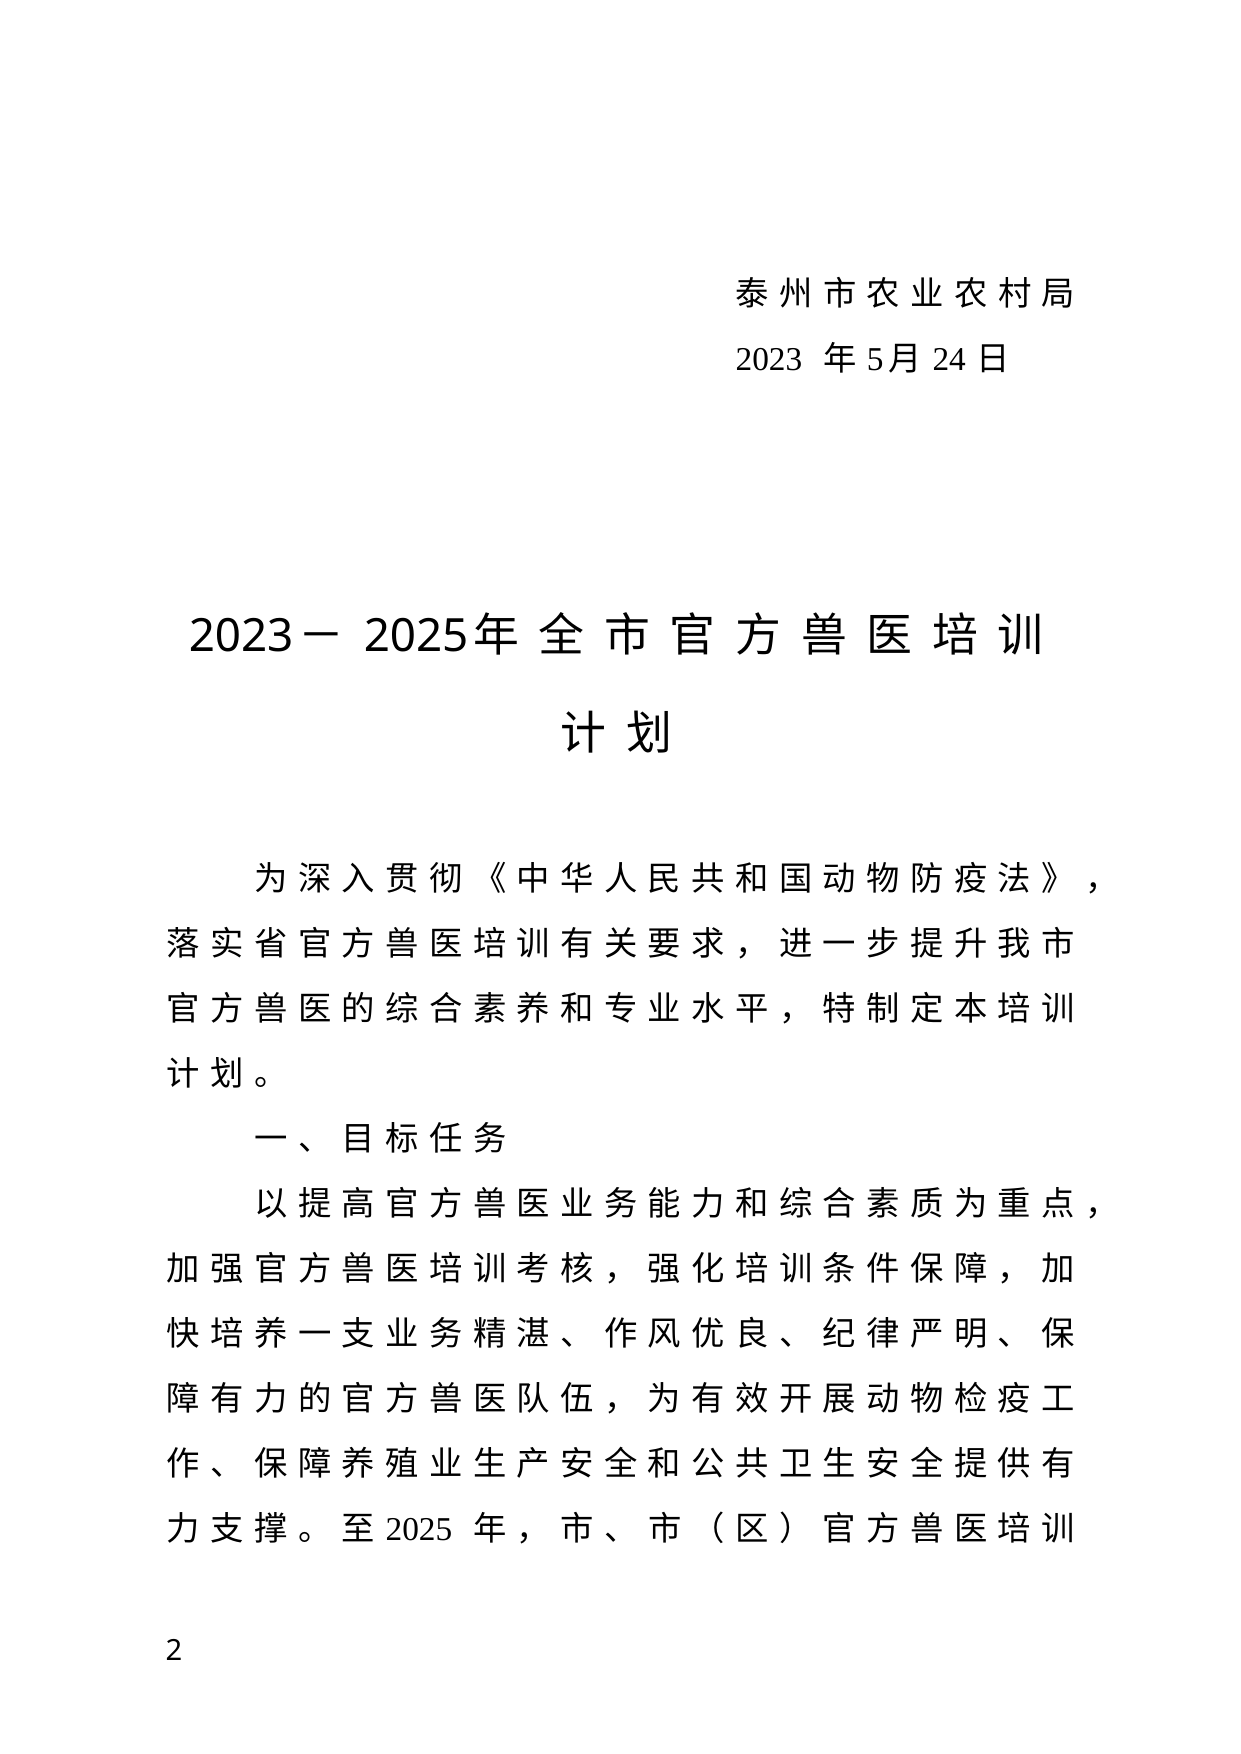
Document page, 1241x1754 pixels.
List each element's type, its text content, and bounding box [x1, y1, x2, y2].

text 一、目标任务 [167, 1103, 1085, 1168]
text 2023－2025年全市官方兽医培训计划 [167, 583, 1085, 778]
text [167, 1168, 1085, 1558]
text 泰州市农业农村局 [167, 258, 1085, 323]
text 2023年5月24日 [167, 323, 1085, 388]
text 为深入贯彻《中华人民共和国动物防疫法》，落实省官方兽医培训有关要求，进一步提升我市官方兽医的综合素养和专业水平，特制定本培训计划。 [167, 843, 1085, 1103]
